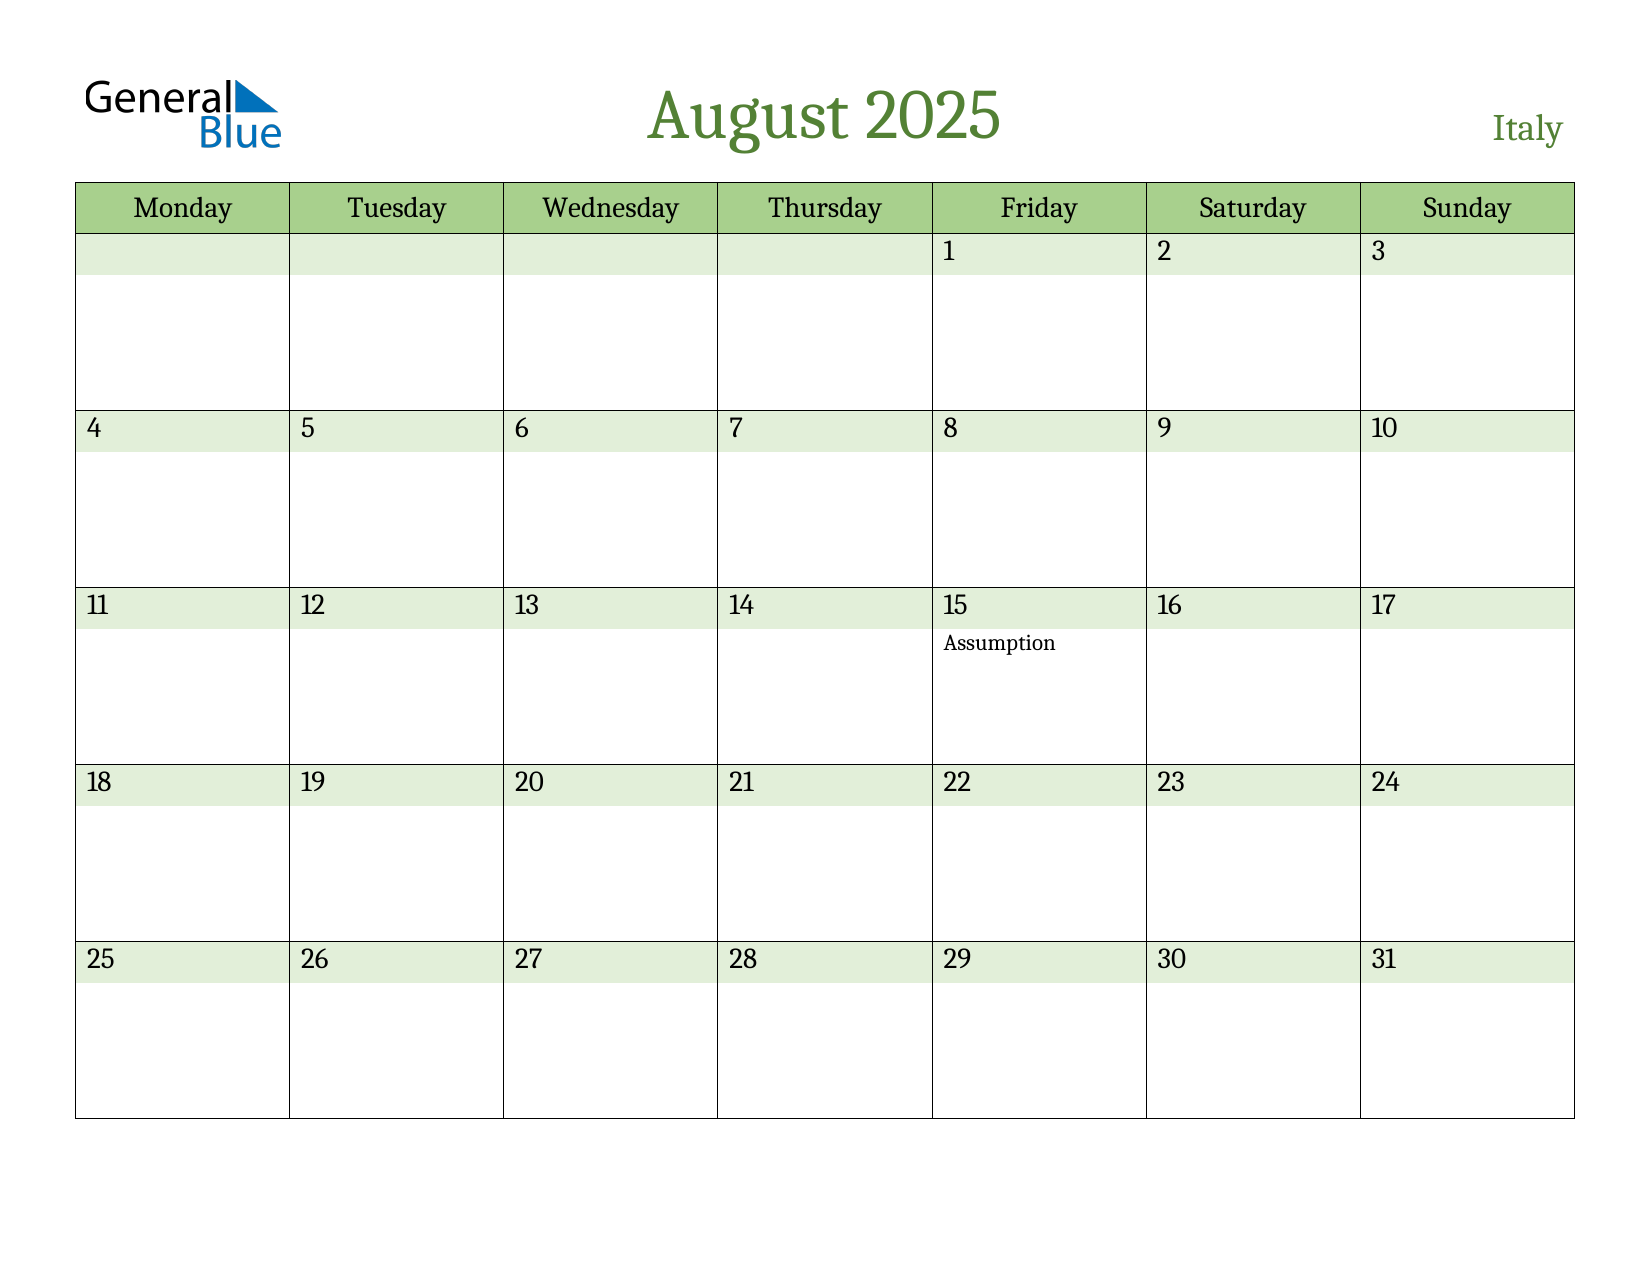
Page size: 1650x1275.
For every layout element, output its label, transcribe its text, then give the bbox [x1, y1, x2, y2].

table_cell [290, 983, 503, 1118]
table_header [76, 75, 503, 182]
table_cell 4 [76, 411, 289, 452]
table_cell Assumption [933, 629, 1146, 764]
table_cell [1147, 452, 1360, 587]
table_cell 12 [290, 588, 503, 629]
table_cell 16 [1147, 588, 1360, 629]
table_cell [76, 806, 289, 941]
table_cell [290, 275, 503, 410]
table_cell [718, 629, 932, 764]
table_cell 30 [1147, 942, 1360, 983]
table_cell Tuesday [290, 183, 503, 233]
table_cell 22 [933, 765, 1146, 806]
table_cell 24 [1361, 765, 1574, 806]
table_cell [76, 629, 289, 764]
table_cell Friday [933, 183, 1146, 233]
table_cell 21 [718, 765, 932, 806]
table_cell 25 [76, 942, 289, 983]
table_cell [76, 234, 289, 275]
table_cell [76, 275, 289, 410]
table_cell [1147, 983, 1360, 1118]
table_cell [504, 806, 717, 941]
table_cell Sunday [1361, 183, 1574, 233]
table_cell [1361, 275, 1574, 410]
table_cell [933, 806, 1146, 941]
table_cell [290, 629, 503, 764]
table_cell [1147, 275, 1360, 410]
table_cell [1147, 806, 1360, 941]
table_cell [1361, 629, 1574, 764]
table_cell 6 [504, 411, 717, 452]
table_cell 2 [1147, 234, 1360, 275]
picture [86, 80, 281, 148]
table_cell 27 [504, 942, 717, 983]
table_cell 1 [933, 234, 1146, 275]
table_cell 17 [1361, 588, 1574, 629]
table_cell [933, 983, 1146, 1118]
table_cell 18 [76, 765, 289, 806]
table_cell [718, 234, 932, 275]
table_cell 20 [504, 765, 717, 806]
table_cell [933, 452, 1146, 587]
table_cell [718, 983, 932, 1118]
table_cell 14 [718, 588, 932, 629]
table_cell [718, 452, 932, 587]
table_cell 15 [933, 588, 1146, 629]
table_cell [76, 452, 289, 587]
table_cell [504, 452, 717, 587]
table_cell 7 [718, 411, 932, 452]
table_cell [504, 629, 717, 764]
table_cell [504, 983, 717, 1118]
table_cell [76, 983, 289, 1118]
table_cell [933, 275, 1146, 410]
table_cell 26 [290, 942, 503, 983]
table_cell 19 [290, 765, 503, 806]
table_cell Monday [76, 183, 289, 233]
table_cell 8 [933, 411, 1146, 452]
table_cell 23 [1147, 765, 1360, 806]
table_cell [1361, 452, 1574, 587]
table_cell [718, 275, 932, 410]
table_cell 10 [1361, 411, 1574, 452]
table_cell [1361, 983, 1574, 1118]
table_cell 9 [1147, 411, 1360, 452]
table_cell Thursday [718, 183, 932, 233]
table_cell 28 [718, 942, 932, 983]
table_cell [1361, 806, 1574, 941]
table_cell 3 [1361, 234, 1574, 275]
table_cell [290, 806, 503, 941]
table_cell 29 [933, 942, 1146, 983]
table_cell [718, 806, 932, 941]
table_cell Saturday [1147, 183, 1360, 233]
table_cell [1147, 629, 1360, 764]
table_cell [290, 234, 503, 275]
table_cell [504, 275, 717, 410]
table_cell 5 [290, 411, 503, 452]
table_cell Wednesday [504, 183, 717, 233]
table_header Italy [1146, 75, 1574, 182]
table_cell [504, 234, 717, 275]
table_header August 2025 [504, 75, 1146, 182]
table_cell 13 [504, 588, 717, 629]
table_cell [290, 452, 503, 587]
table_cell 31 [1361, 942, 1574, 983]
table_cell 11 [76, 588, 289, 629]
